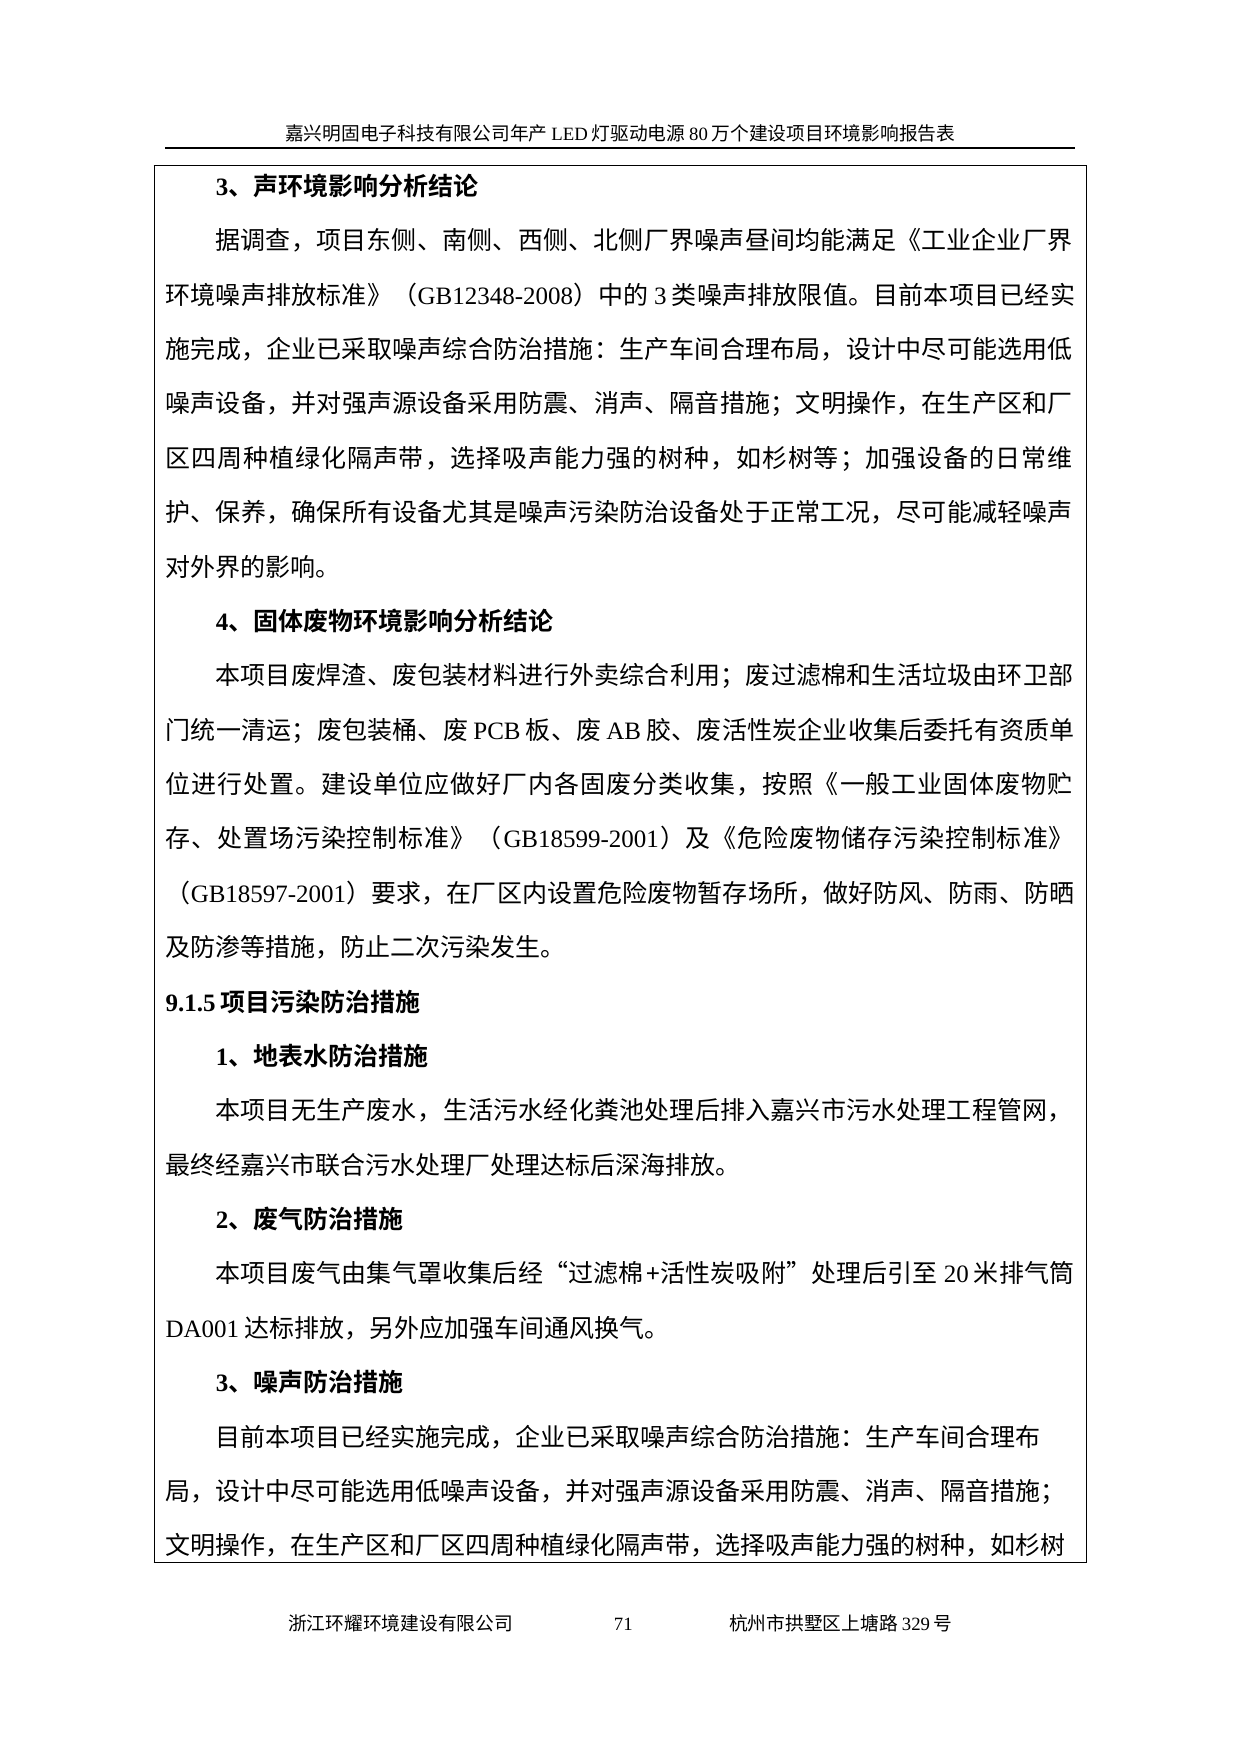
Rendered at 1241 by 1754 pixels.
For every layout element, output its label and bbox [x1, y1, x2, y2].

table_header [155, 166, 1086, 1562]
